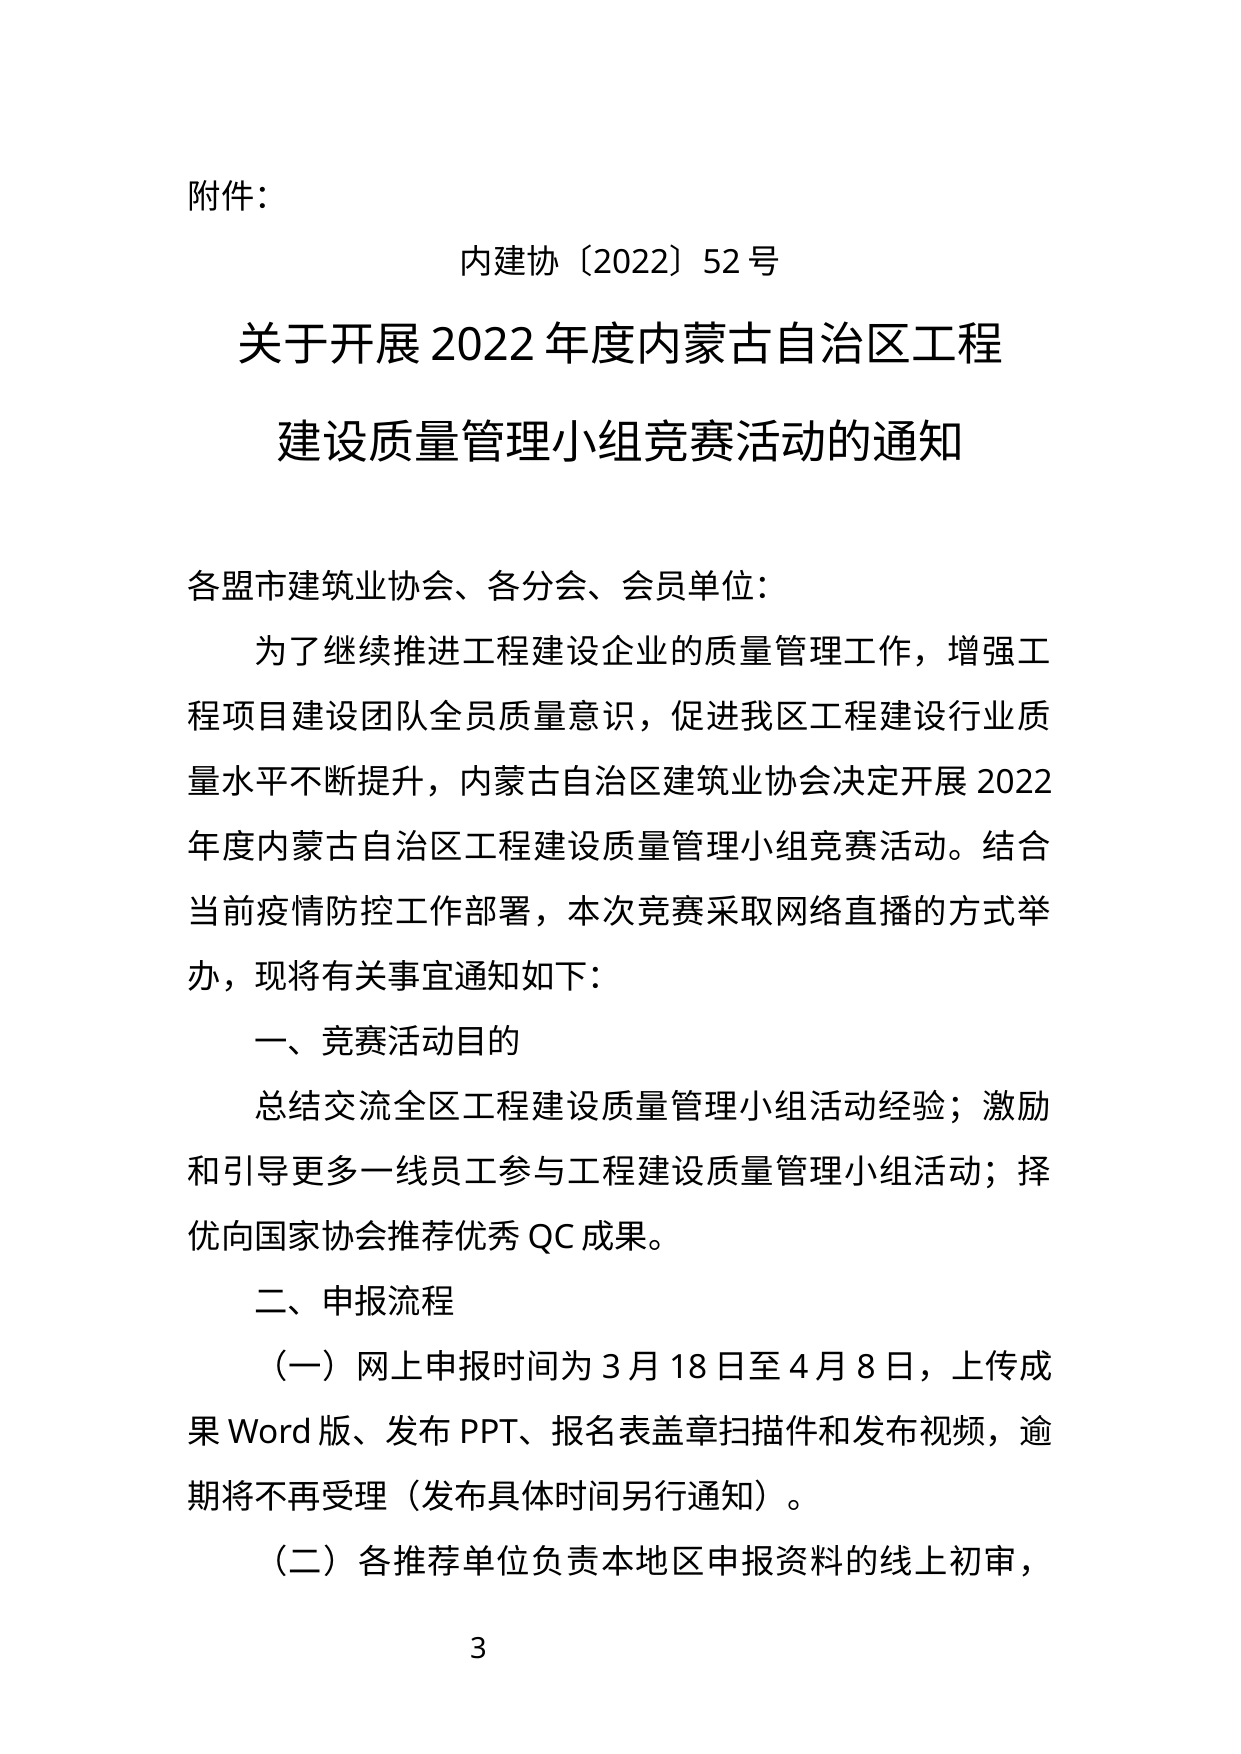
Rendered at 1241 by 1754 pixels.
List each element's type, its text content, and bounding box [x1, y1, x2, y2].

text 附件： [187, 162, 1053, 227]
text 各盟市建筑业协会、各分会、会员单位： [187, 552, 1053, 617]
text 为了继续推进工程建设企业的质量管理工作，增强工程项目建设团队全员质量意识，促进我区工程建设行业质量水平不断提升，内蒙古自治区建筑业协会决定开展2022年度内蒙古自治区工程建设质量管理小组竞赛活动。结合当前疫情防控工作部署，本次竞赛采取网络直播的方式举办，现将有关事宜通知如下： [187, 617, 1053, 1007]
text 建设质量管理小组竞赛活动的通知 [187, 389, 1053, 487]
text 内建协〔2022〕52号 [187, 227, 1053, 292]
text （一）网上申报时间为3月18日至4月8日，上传成果Word版、发布PPT、报名表盖章扫描件和发布视频，逾期将不再受理（发布具体时间另行通知）。 [187, 1332, 1053, 1527]
text 一、竞赛活动目的 [187, 1007, 1053, 1072]
text 关于开展2022年度内蒙古自治区工程 [187, 292, 1053, 389]
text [187, 1527, 1053, 1592]
text 二、申报流程 [187, 1267, 1053, 1332]
text 总结交流全区工程建设质量管理小组活动经验；激励和引导更多一线员工参与工程建设质量管理小组活动；择优向国家协会推荐优秀QC成果。 [187, 1072, 1053, 1267]
